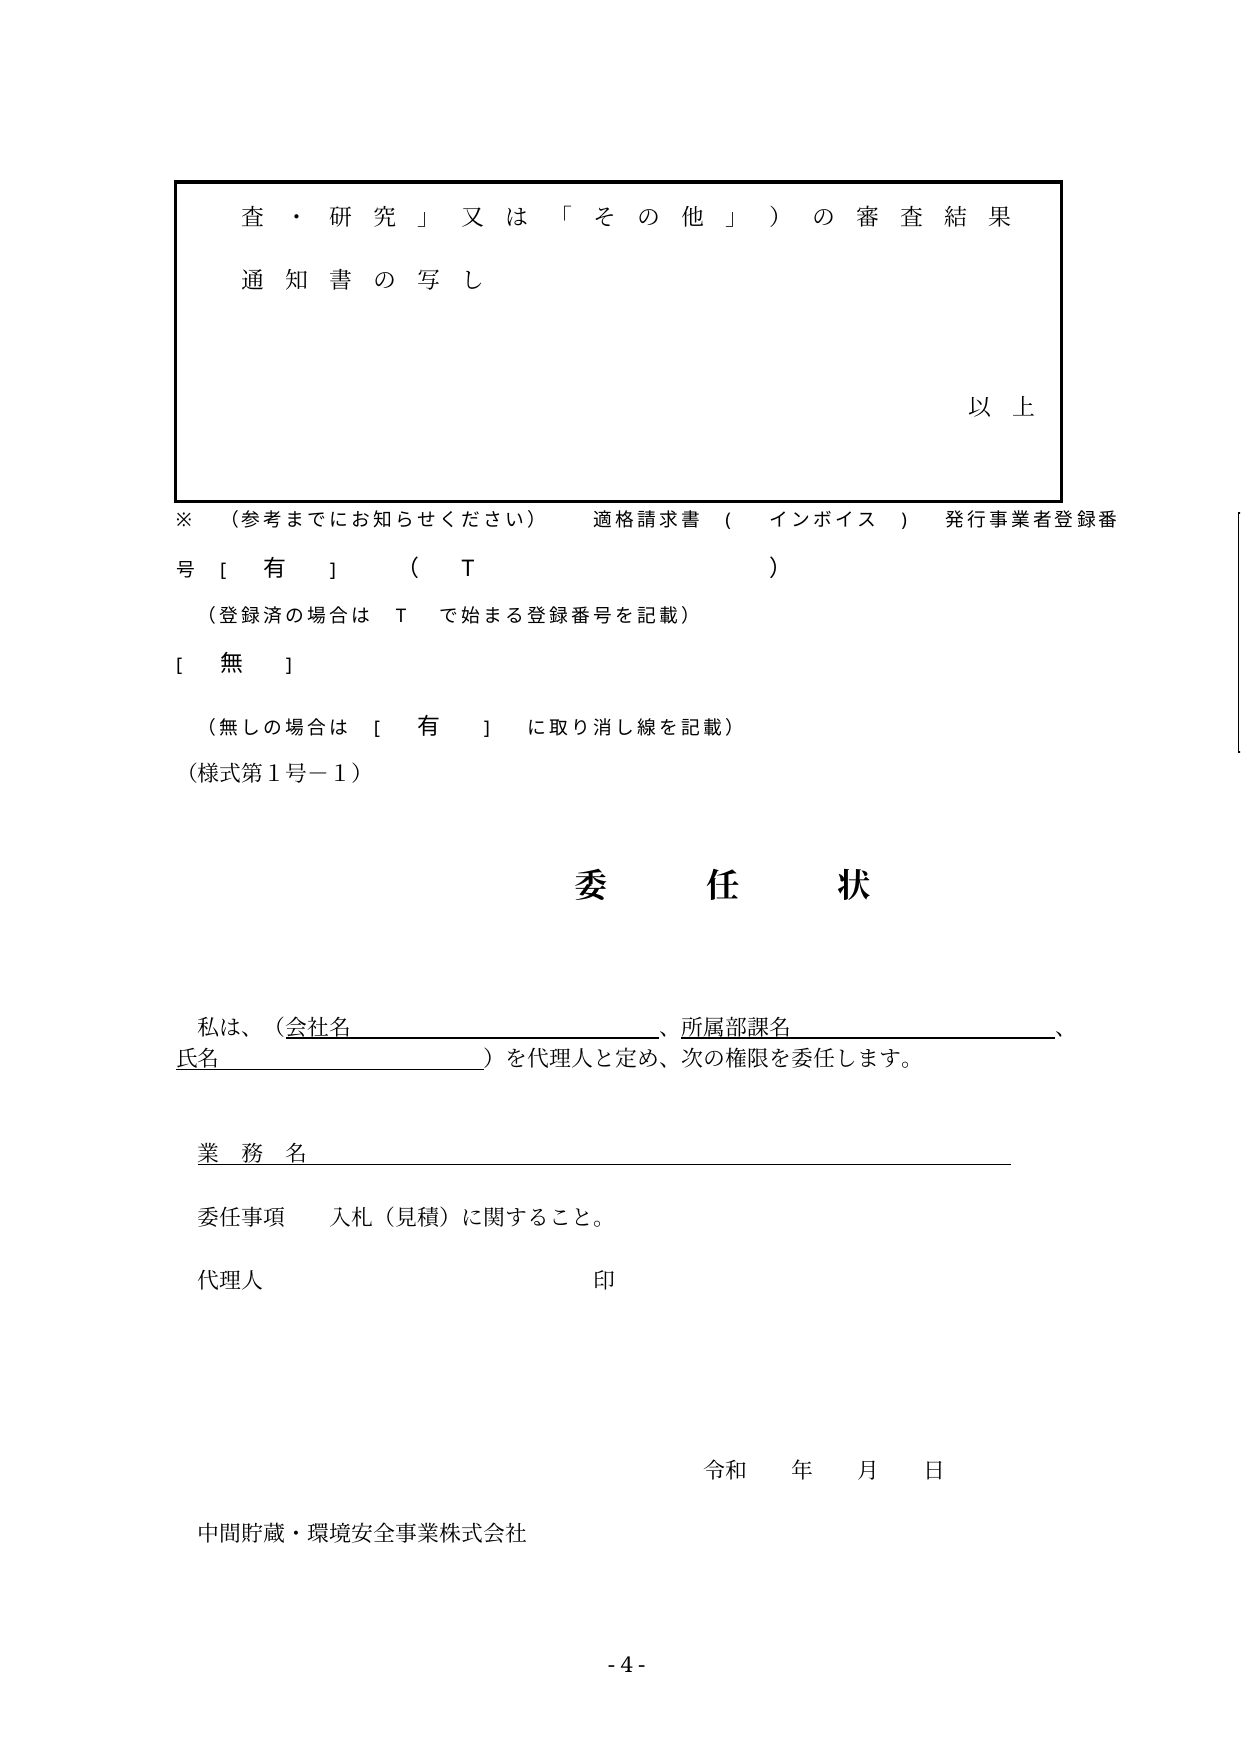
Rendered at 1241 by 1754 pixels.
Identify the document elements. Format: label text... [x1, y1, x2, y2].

text 私は、（会社名 、所属部課名 、氏名 ）を代理人と定め、次の権限を委任します。 [176, 1010, 1077, 1073]
text （様式第１号－１） [176, 757, 1077, 788]
text 委 任 状 [176, 852, 1077, 915]
text （登録済の場合はTで始まる登録番号を記載） [無] [176, 598, 1077, 693]
text 業 務 名 [176, 1137, 1077, 1168]
text 中間貯蔵・環境安全事業株式会社 [176, 1517, 1077, 1548]
text （無しの場合は[有]に取り消し線を記載） [176, 693, 1077, 757]
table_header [177, 184, 1060, 500]
text 令和 年 月 日 [176, 1453, 1077, 1485]
text 代理人 印 [176, 1263, 1077, 1295]
text 委任事項 入札（見積）に関すること。 [176, 1200, 1077, 1232]
text ※（参考までにお知らせください） 適格請求書(インボイス)発行事業者登録番号[有] （T ） [176, 503, 1136, 598]
